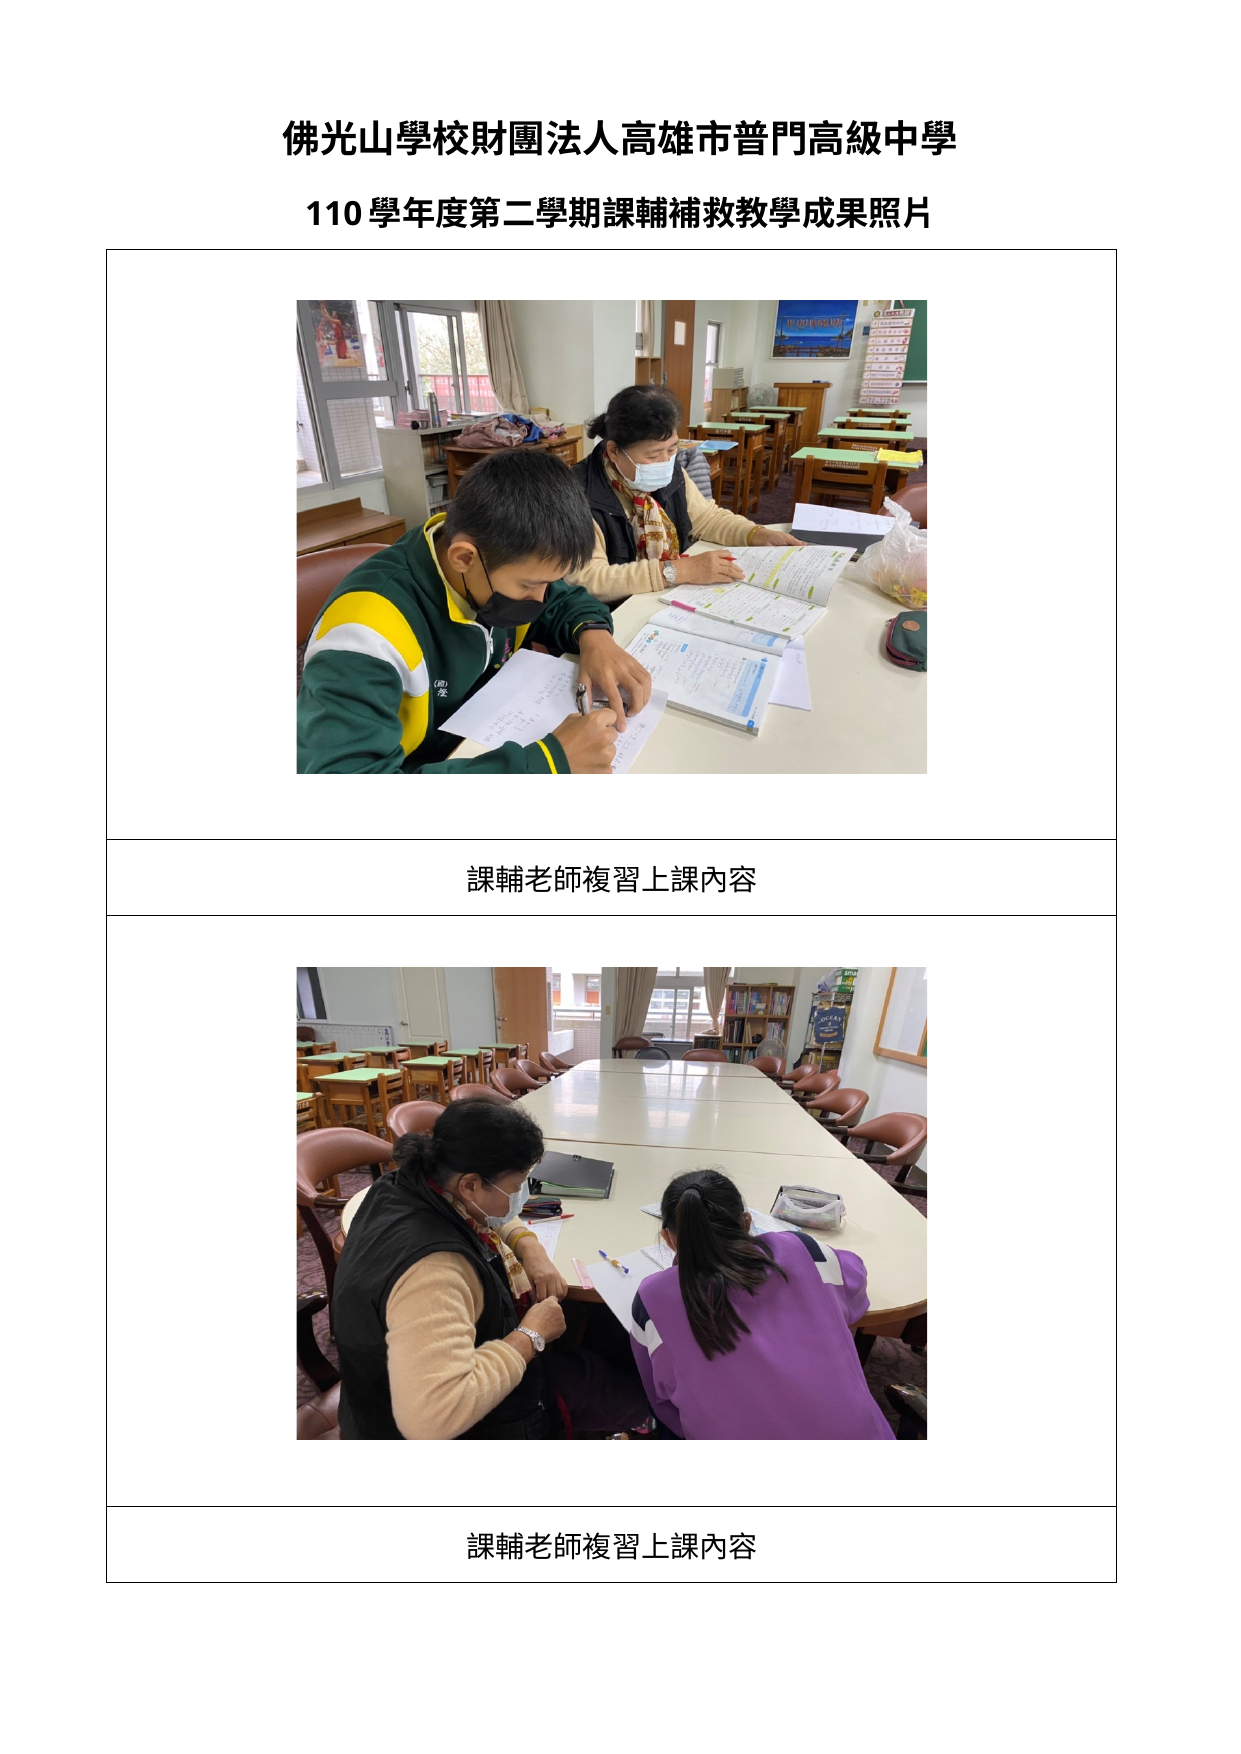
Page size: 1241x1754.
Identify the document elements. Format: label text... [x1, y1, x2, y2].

table_header [107, 250, 1116, 839]
text 佛光山學校財團法人高雄市普門高級中學 [118, 99, 1122, 174]
table_cell 課輔老師複習上課內容 [107, 840, 1116, 915]
text 110學年度第二學期課輔補救教學成果照片 [118, 174, 1122, 249]
table_cell 課輔老師複習上課內容 [107, 1507, 1116, 1582]
picture [296, 300, 928, 774]
table_cell [107, 916, 1116, 1506]
picture [296, 967, 928, 1440]
